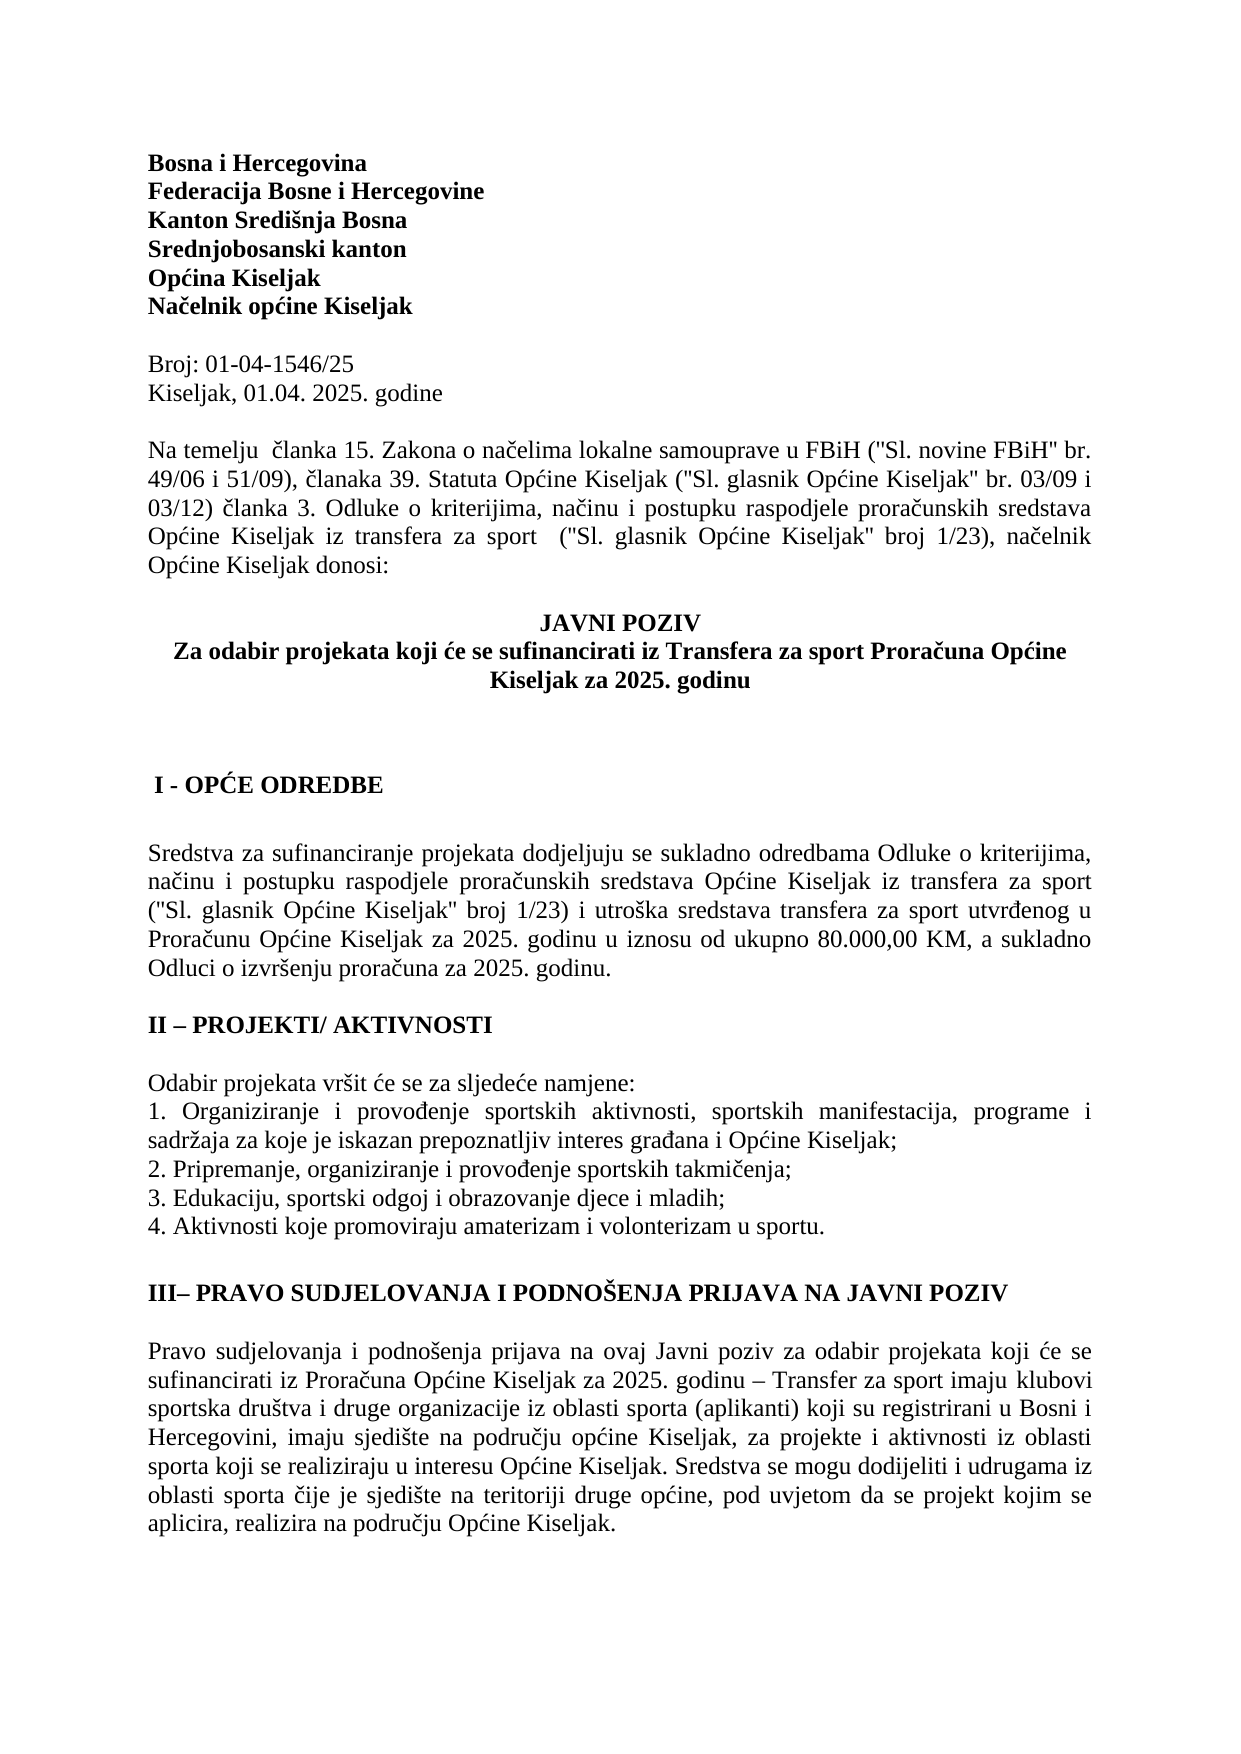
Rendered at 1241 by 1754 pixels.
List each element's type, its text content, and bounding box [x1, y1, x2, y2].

text 4. Aktivnosti koje promoviraju amaterizam i volonterizam u sportu. [148, 1211, 1093, 1240]
text Na temelju članka 15. Zakona o načelima lokalne samouprave u FBiH (''Sl. novine FBiH'' br. 49/06 i 51/09), članaka 39. Statuta Općine Kiseljak (''Sl. glasnik Općine Kiseljak'' br. 03/09 i 03/12) članka 3. Odluke o kriterijima, načinu i postupku raspodjele proračunskih sredstava Općine Kiseljak iz transfera za sport (''Sl. glasnik Općine Kiseljak'' broj 1/23), načelnik Općine Kiseljak donosi: [148, 435, 1093, 579]
text Federacija Bosne i Hercegovine [148, 176, 1093, 205]
text Za odabir projekata koji će se sufinancirati iz Transfera za sport Proračuna Općine Kiseljak za 2025. godinu [148, 636, 1093, 694]
text Pravo sudjelovanja i podnošenja prijava na ovaj Javni poziv za odabir projekata koji će se sufinancirati iz Proračuna Općine Kiseljak za 2025. godinu – Transfer za sport imaju klubovi sportska društva i druge organizacije iz oblasti sporta (aplikanti) koji su registrirani u Bosni i Hercegovini, imaju sjedište na području općine Kiseljak, za projekte i aktivnosti iz oblasti sporta koji se realiziraju u interesu Općine Kiseljak. Sredstva se mogu dodijeliti i udrugama iz oblasti sporta čije je sjedište na teritoriji druge općine, pod uvjetom da se projekt kojim se aplicira, realizira na području Općine Kiseljak. [148, 1336, 1093, 1537]
text Kanton Središnja Bosna [148, 205, 1093, 234]
text Srednjobosanski kanton [148, 234, 1093, 263]
text Sredstva za sufinanciranje projekata dodjeljuju se sukladno odredbama Odluke o kriterijima, načinu i postupku raspodjele proračunskih sredstava Općine Kiseljak iz transfera za sport (''Sl. glasnik Općine Kiseljak'' broj 1/23) i utroška sredstava transfera za sport utvrđenog u Proračunu Općine Kiseljak za 2025. godinu u iznosu od ukupno 80.000,00 KM, a sukladno Odluci o izvršenju proračuna za 2025. godinu. [148, 838, 1093, 981]
text III– PRAVO SUDJELOVANJA I PODNOŠENJA PRIJAVA NA JAVNI POZIV [148, 1278, 1093, 1307]
text 1. Organiziranje i provođenje sportskih aktivnosti, sportskih manifestacija, programe i sadržaja za koje je iskazan prepoznatljiv interes građana i Općine Kiseljak; [148, 1096, 1093, 1154]
text I - OPĆE ODREDBE [148, 771, 1093, 799]
text II – PROJEKTI/ AKTIVNOSTI [148, 1010, 1093, 1039]
text Broj: 01-04-1546/25 [148, 349, 1093, 378]
text Bosna i Hercegovina [148, 148, 1093, 176]
text Odabir projekata vršit će se za sljedeće namjene: [148, 1068, 1093, 1096]
text 2. Pripremanje, organiziranje i provođenje sportskih takmičenja; [148, 1154, 1093, 1183]
text Kiseljak, 01.04. 2025. godine [148, 378, 1093, 406]
text JAVNI POZIV [148, 608, 1093, 636]
text 3. Edukaciju, sportski odgoj i obrazovanje djece i mladih; [148, 1183, 1093, 1211]
text Općina Kiseljak [148, 263, 1093, 291]
text Načelnik općine Kiseljak [148, 291, 1093, 320]
